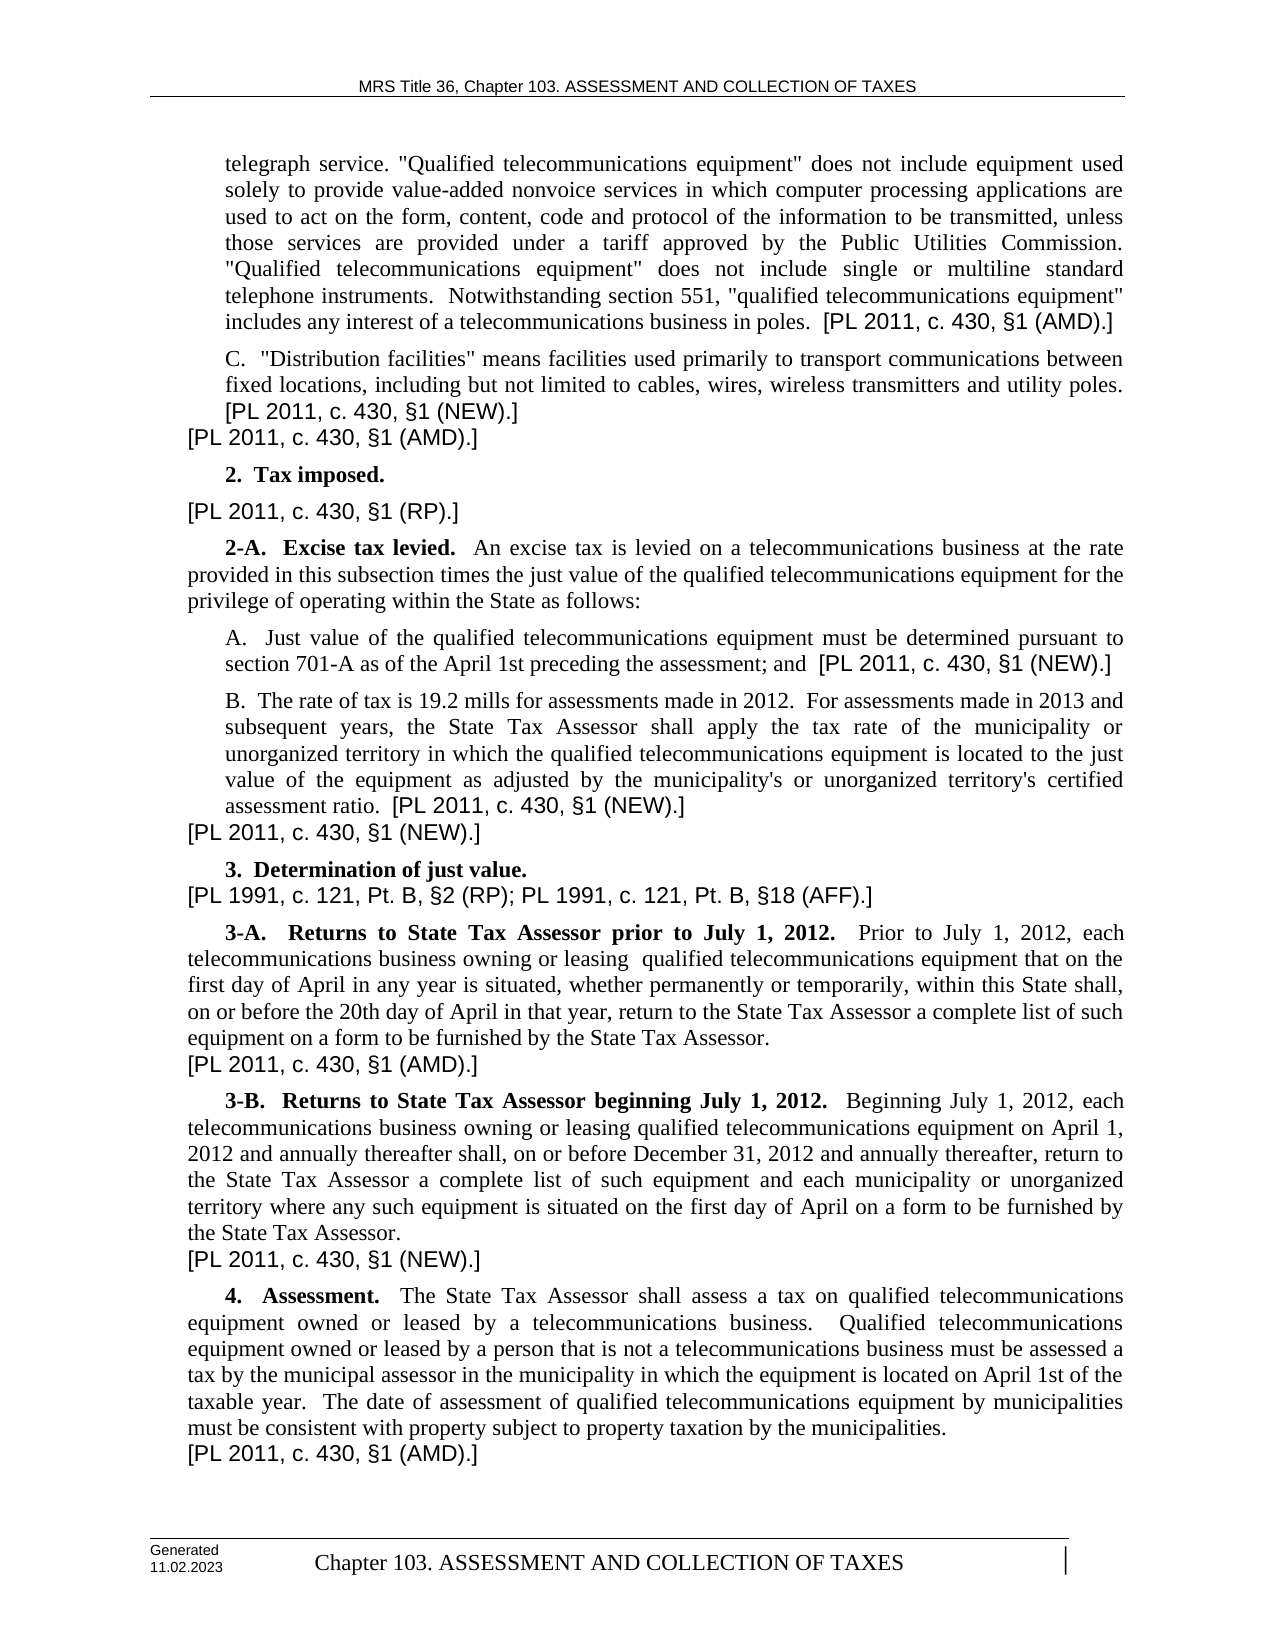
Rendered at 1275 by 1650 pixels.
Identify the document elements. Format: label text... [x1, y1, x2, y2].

text [PL 2011, c. 430, §1 (AMD).] [187, 1051, 1125, 1077]
text [PL 2011, c. 430, §1 (NEW).] [187, 819, 1125, 845]
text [225, 150, 1125, 334]
text 3-B. Returns to State Tax Assessor beginning July 1, 2012. Beginning July 1, 2012, each telecommunications business owning or leasing qualified telecommunications equipment on April 1, 2012 and annually thereafter shall, on or before December 31, 2012 and annually thereafter, return to the State Tax Assessor a complete list of such equipment and each municipality or unorganized territory where any such equipment is situated on the first day of April on a form to be furnished by the State Tax Assessor. [187, 1087, 1125, 1246]
text 2. Tax imposed. [187, 461, 1125, 487]
text C. "Distribution facilities" means facilities used primarily to transport communications between fixed locations, including but not limited to cables, wires, wireless transmitters and utility poles. [PL 2011, c. 430, §1 (NEW).] [225, 345, 1125, 424]
text 3-A. Returns to State Tax Assessor prior to July 1, 2012. Prior to July 1, 2012, each telecommunications business owning or leasing qualified telecommunications equipment that on the first day of April in any year is situated, whether permanently or temporarily, within this State shall, on or before the 20th day of April in that year, return to the State Tax Assessor a complete list of such equipment on a form to be furnished by the State Tax Assessor. [187, 919, 1125, 1051]
text [PL 1991, c. 121, Pt. B, §2 (RP); PL 1991, c. 121, Pt. B, §18 (AFF).] [187, 882, 1125, 908]
text [PL 2011, c. 430, §1 (NEW).] [187, 1246, 1125, 1272]
text [PL 2011, c. 430, §1 (RP).] [187, 498, 1125, 524]
text [PL 2011, c. 430, §1 (AMD).] [187, 1440, 1125, 1467]
text 4. Assessment. The State Tax Assessor shall assess a tax on qualified telecommunications equipment owned or leased by a telecommunications business. Qualified telecommunications equipment owned or leased by a person that is not a telecommunications business must be assessed a tax by the municipal assessor in the municipality in which the equipment is located on April 1st of the taxable year. The date of assessment of qualified telecommunications equipment by municipalities must be consistent with property subject to property taxation by the municipalities. [187, 1282, 1125, 1440]
text B. The rate of tax is 19.2 mills for assessments made in 2012. For assessments made in 2013 and subsequent years, the State Tax Assessor shall apply the tax rate of the municipality or unorganized territory in which the qualified telecommunications equipment is located to the just value of the equipment as adjusted by the municipality's or unorganized territory's certified assessment ratio. [PL 2011, c. 430, §1 (NEW).] [225, 687, 1125, 819]
text A. Just value of the qualified telecommunications equipment must be determined pursuant to section 701‑A as of the April 1st preceding the assessment; and [PL 2011, c. 430, §1 (NEW).] [225, 624, 1125, 677]
text 3. Determination of just value. [187, 856, 1125, 882]
text 2-A. Excise tax levied. An excise tax is levied on a telecommunications business at the rate provided in this subsection times the just value of the qualified telecommunications equipment for the privilege of operating within the State as follows: [187, 534, 1125, 613]
text [PL 2011, c. 430, §1 (AMD).] [187, 424, 1125, 450]
